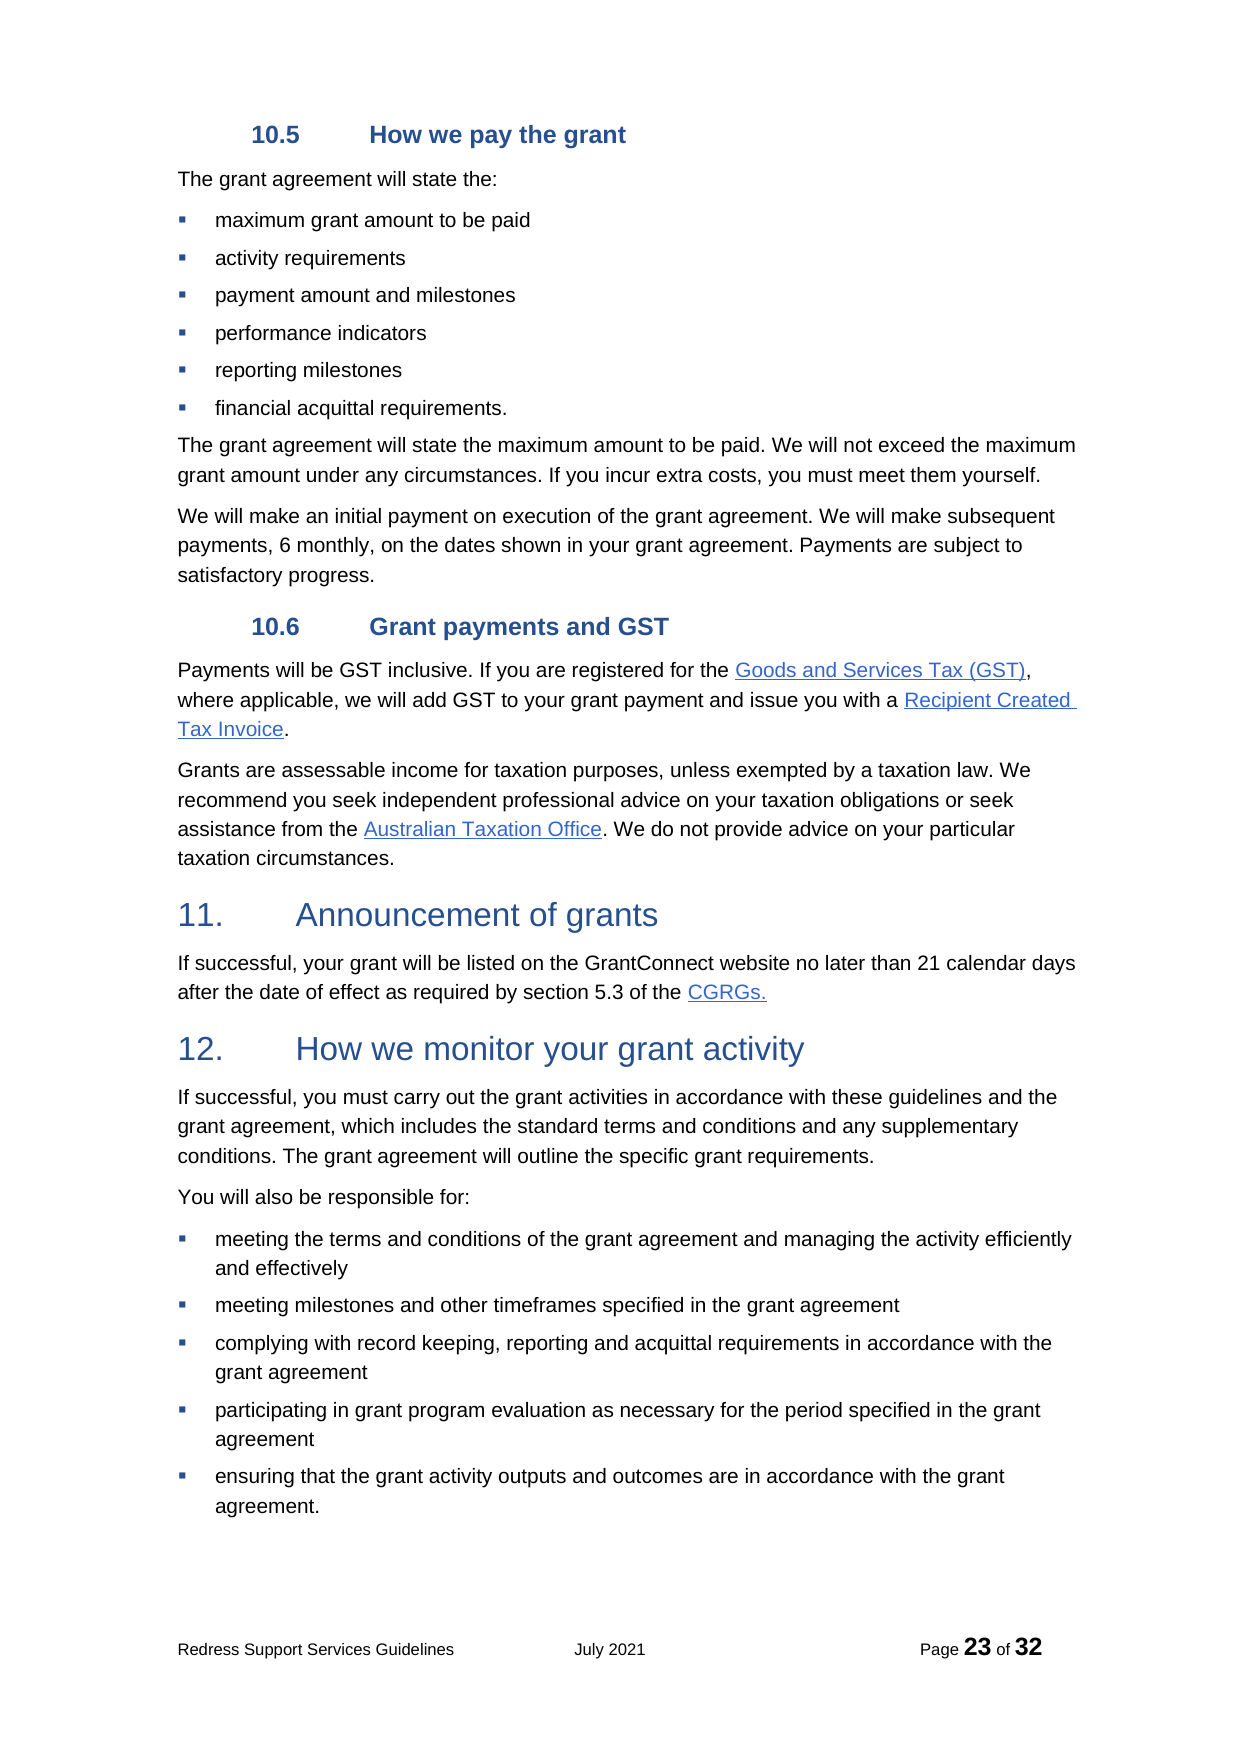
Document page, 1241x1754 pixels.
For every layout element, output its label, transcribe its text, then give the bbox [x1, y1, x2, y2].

list maximum grant amount to be paid [177, 203, 1092, 232]
list meeting the terms and conditions of the grant agreement and managing the activity efficiently and effectively [177, 1222, 1092, 1280]
list performance indicators [177, 316, 1092, 345]
text We will make an initial payment on execution of the grant agreement. We will make subsequent payments, 6 monthly, on the dates shown in your grant agreement. Payments are subject to satisfactory progress. [177, 499, 1092, 586]
list participating in grant program evaluation as necessary for the period specified in the grant agreement [177, 1392, 1092, 1451]
list reporting milestones [177, 353, 1092, 382]
subtitle How we pay the grant [251, 120, 1092, 149]
text The grant agreement will state the maximum amount to be paid. We will not exceed the maximum grant amount under any circumstances. If you incur extra costs, you must meet them yourself. [177, 428, 1092, 486]
list meeting milestones and other timeframes specified in the grant agreement [177, 1288, 1092, 1317]
subtitle How we monitor your grant activity [177, 1029, 1092, 1067]
text The grant agreement will state the: [177, 161, 1092, 191]
list financial acquittal requirements. [177, 391, 1092, 420]
list activity requirements [177, 241, 1092, 270]
subtitle Grant payments and GST [251, 611, 1092, 641]
list payment amount and milestones [177, 278, 1092, 307]
text If successful, your grant will be listed on the GrantConnect website no later than 21 calendar days after the date of effect as required by section 5.3 of the CGRGs. [177, 946, 1092, 1004]
text Payments will be GST inclusive. If you are registered for the Goods and Services Tax (GST), where applicable, we will add GST to your grant payment and issue you with a Recipient Created Tax Invoice. [177, 653, 1092, 741]
subtitle Announcement of grants [177, 895, 1092, 933]
list complying with record keeping, reporting and acquittal requirements in accordance with the grant agreement [177, 1326, 1092, 1384]
text Grants are assessable income for taxation purposes, unless exempted by a taxation law. We recommend you seek independent professional advice on your taxation obligations or seek assistance from the Australian Taxation Office. We do not provide advice on your particular taxation circumstances. [177, 753, 1092, 870]
text If successful, you must carry out the grant activities in accordance with these guidelines and the grant agreement, which includes the standard terms and conditions and any supplementary conditions. The grant agreement will outline the specific grant requirements. [177, 1080, 1092, 1167]
text You will also be responsible for: [177, 1180, 1092, 1209]
list ensuring that the grant activity outputs and outcomes are in accordance with the grant agreement. [177, 1459, 1092, 1517]
